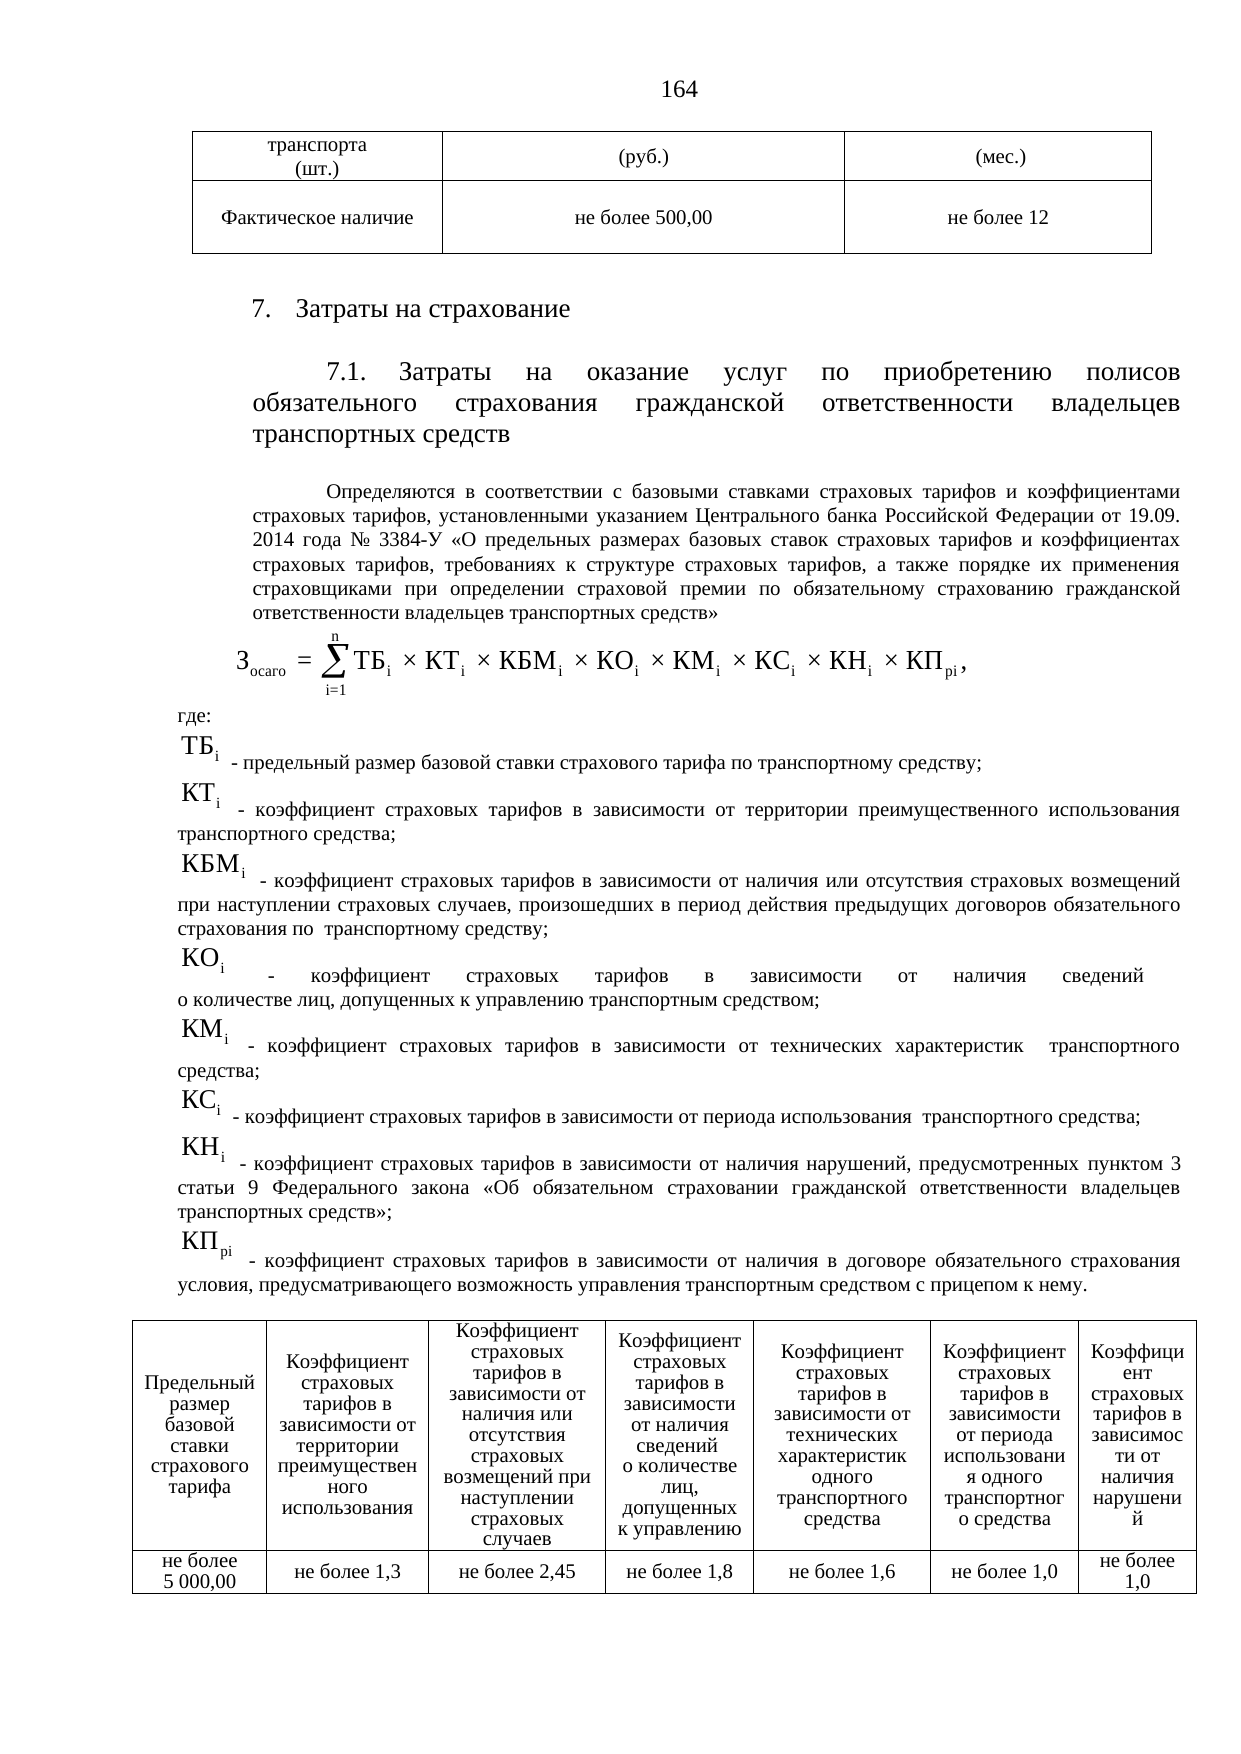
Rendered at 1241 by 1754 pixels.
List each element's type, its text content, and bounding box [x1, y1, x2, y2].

text - коэффициент страховых тарифов в зависимости от периода использования транспортного средства; [177, 1082, 1181, 1128]
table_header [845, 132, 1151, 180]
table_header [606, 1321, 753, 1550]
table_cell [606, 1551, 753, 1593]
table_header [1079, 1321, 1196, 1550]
list Затраты на страхование [177, 292, 1181, 323]
text - коэффициент страховых тарифов в зависимости от наличия в договоре обязательного страхования условия, предусматривающего возможность управления транспортным средством с прицепом к нему. [177, 1223, 1181, 1296]
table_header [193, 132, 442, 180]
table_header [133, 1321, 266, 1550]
text - коэффициент страховых тарифов в зависимости от наличия или отсутствия страховых возмещений при наступлении страховых случаев, произошедших в период действия предыдущих договоров обязательного страхования по транспортному средству; [177, 845, 1181, 940]
text где: [177, 703, 1181, 727]
text - коэффициент страховых тарифов в зависимости от наличия сведений о количестве лиц, допущенных к управлению транспортным средством; [177, 940, 1181, 1011]
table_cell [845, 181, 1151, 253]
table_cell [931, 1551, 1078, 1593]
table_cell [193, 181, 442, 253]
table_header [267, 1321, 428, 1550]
text - коэффициент страховых тарифов в зависимости от наличия нарушений, предусмотренных пунктом 3 статьи 9 Федерального закона «Об обязательном страховании гражданской ответственности владельцев транспортных средств»; [177, 1128, 1181, 1223]
text 7.1. Затраты на оказание услуг по приобретению полисов обязательного страхования гражданской ответственности владельцев транспортных средств [252, 355, 1181, 448]
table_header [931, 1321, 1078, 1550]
text - предельный размер базовой ставки страхового тарифа по транспортному средству; [177, 727, 1181, 774]
text Определяются в соответствии с базовыми ставками страховых тарифов и коэффициентами страховых тарифов, установленными указанием Центрального банка Российской Федерации от 19.09. 2014 года № 3384-У «О предельных размерах базовых ставок страховых тарифов и коэффициентах страховых тарифов, требованиях к структуре страховых тарифов, а также порядке их применения страховщиками при определении страховой премии по обязательному страхованию гражданской ответственности владельцев транспортных средств» [252, 479, 1181, 624]
text - коэффициент страховых тарифов в зависимости от технических характеристик транспортного средства; [177, 1011, 1181, 1082]
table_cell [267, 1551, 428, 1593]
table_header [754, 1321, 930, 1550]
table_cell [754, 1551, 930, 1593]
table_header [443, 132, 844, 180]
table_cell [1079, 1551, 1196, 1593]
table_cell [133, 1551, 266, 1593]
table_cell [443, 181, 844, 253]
text - коэффициент страховых тарифов в зависимости от территории преимущественного использования транспортного средства; [177, 774, 1181, 845]
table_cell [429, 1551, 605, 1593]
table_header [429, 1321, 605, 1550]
